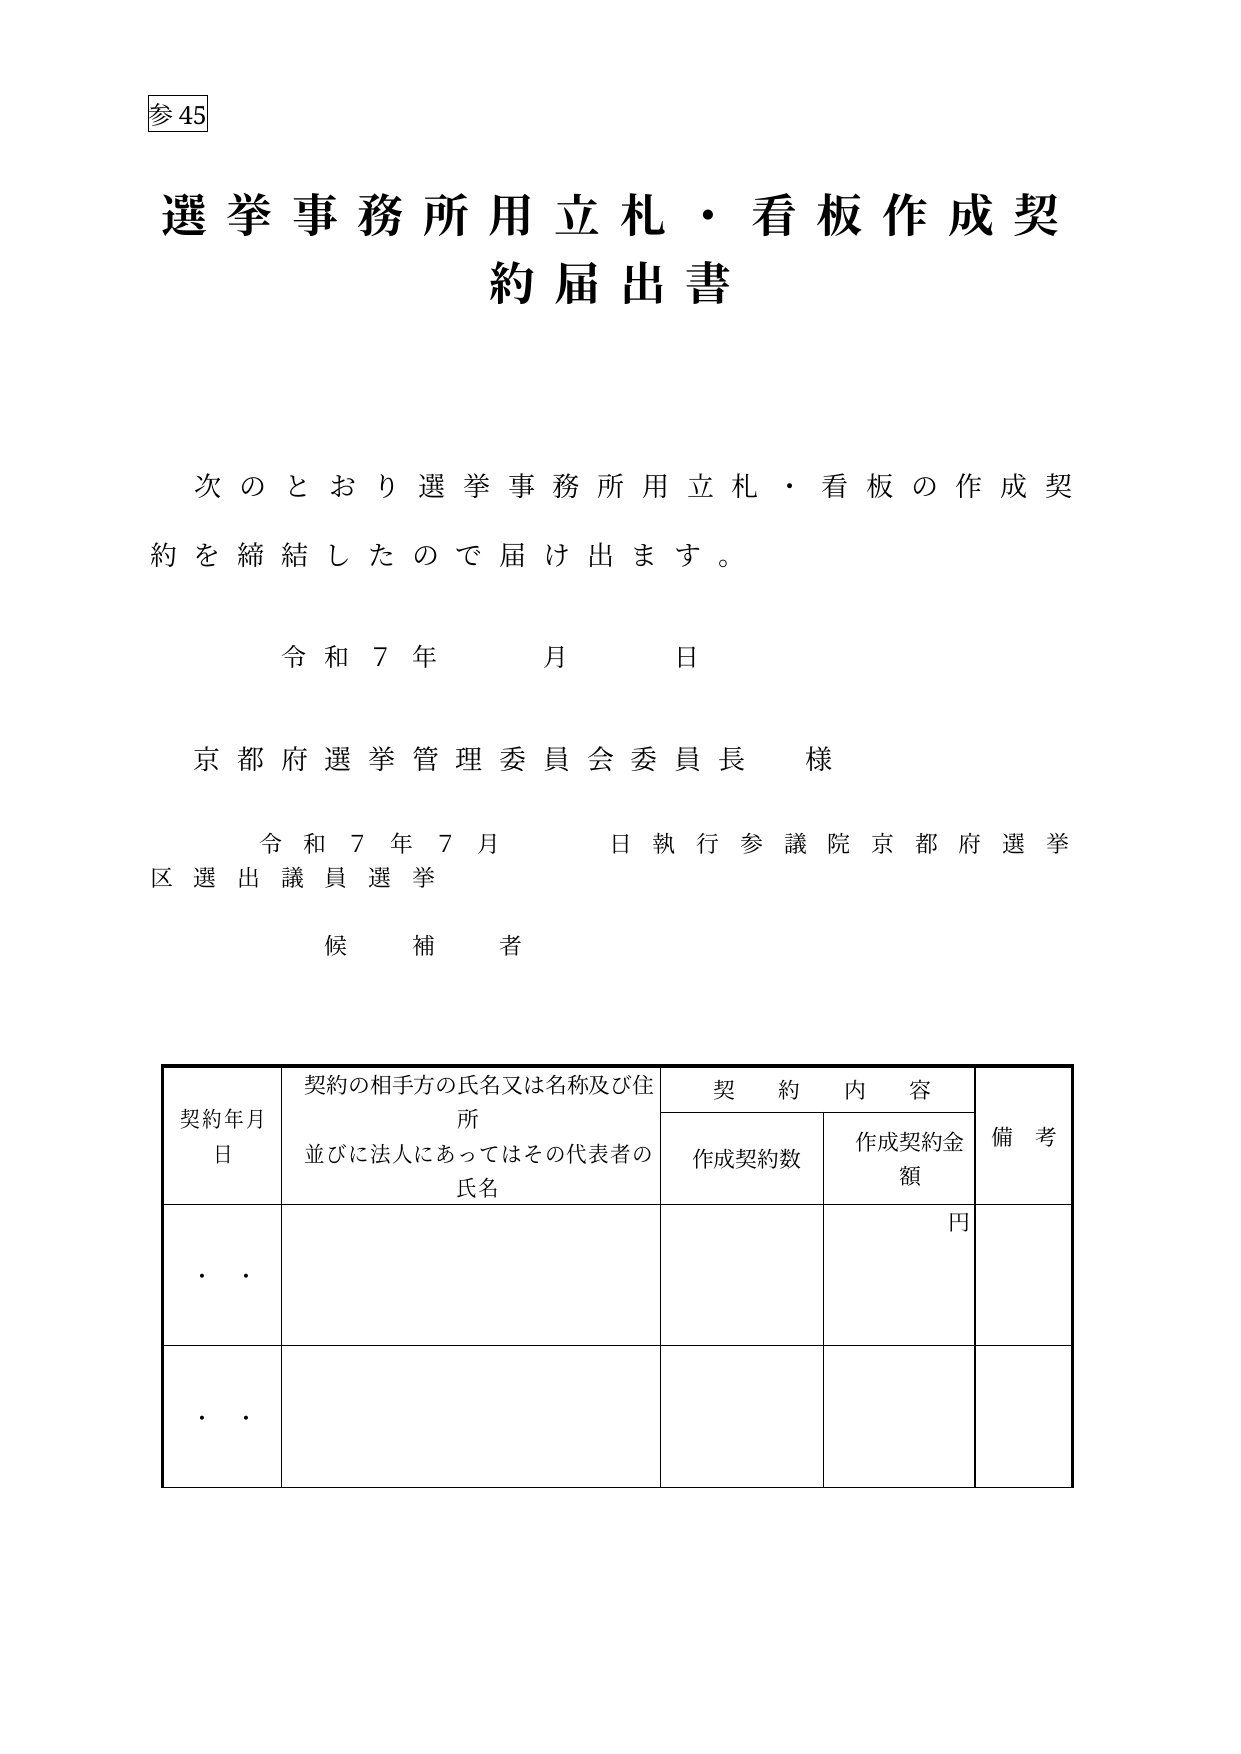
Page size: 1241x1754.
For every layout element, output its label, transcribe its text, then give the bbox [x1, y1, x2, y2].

table_cell [282, 1346, 660, 1487]
table_cell 作成契約数 [661, 1113, 823, 1204]
text 候 補 者 [150, 928, 1090, 962]
table_cell ・ ・ [164, 1346, 281, 1487]
text 令和７年７月 日執行参議院京都府選挙区選出議員選挙 [150, 826, 1090, 894]
text 次のとおり選挙事務所用立札・看板の作成契約を締結したので届け出ます。 [150, 451, 1090, 587]
table_cell [976, 1346, 1071, 1487]
table_header 契約年月日 [164, 1068, 281, 1204]
table_header 備 考 [976, 1068, 1071, 1204]
text 選挙事務所用立札・看板作成契約届出書 [150, 179, 1090, 315]
table_cell ・ ・ [164, 1205, 281, 1345]
text 京都府選挙管理委員会委員長 様 [150, 724, 1090, 792]
table_cell [661, 1346, 823, 1487]
table_cell [824, 1346, 974, 1487]
table_cell [976, 1205, 1071, 1345]
table_cell 作成契約金額 [824, 1113, 974, 1204]
table_cell [282, 1205, 660, 1345]
table_cell [661, 1205, 823, 1345]
table_cell 円 [824, 1205, 974, 1345]
table_header 契約の相手方の氏名又は名称及び住所 並びに法人にあってはその代表者の氏名 [282, 1068, 660, 1204]
text 令和７年 月 日 [150, 621, 1090, 689]
table_header 契 約 内 容 [661, 1068, 974, 1112]
